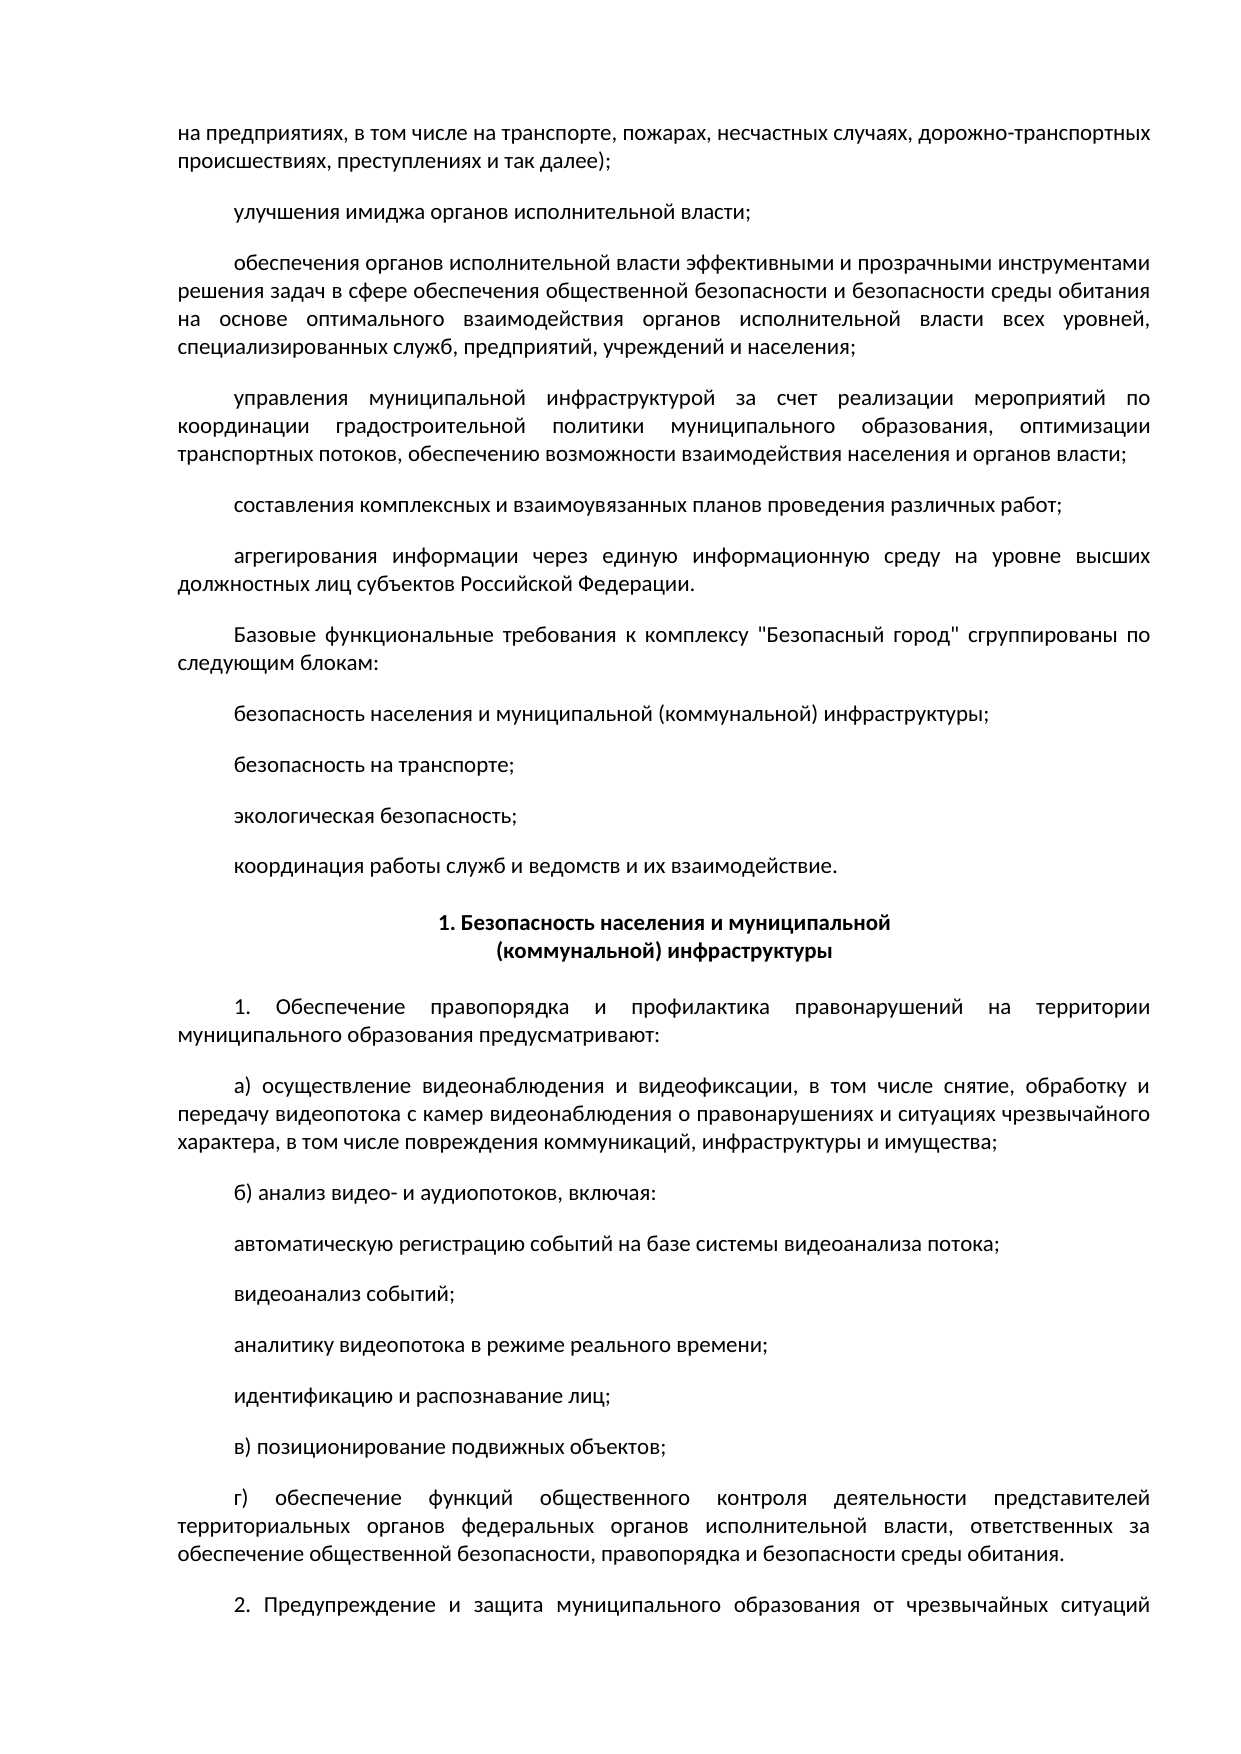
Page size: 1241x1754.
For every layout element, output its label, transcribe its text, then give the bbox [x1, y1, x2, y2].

text безопасность на транспорте; [177, 750, 1152, 778]
text составления комплексных и взаимоувязанных планов проведения различных работ; [177, 490, 1152, 518]
text идентификацию и распознавание лиц; [177, 1381, 1152, 1409]
text агрегирования информации через единую информационную среду на уровне высших должностных лиц субъектов Российской Федерации. [177, 541, 1152, 597]
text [177, 118, 1152, 174]
text 1. Обеспечение правопорядка и профилактика правонарушений на территории муниципального образования предусматривают: [177, 992, 1152, 1048]
text Базовые функциональные требования к комплексу "Безопасный город" сгруппированы по следующим блокам: [177, 620, 1152, 676]
text б) анализ видео- и аудиопотоков, включая: [177, 1178, 1152, 1206]
text обеспечения органов исполнительной власти эффективными и прозрачными инструментами решения задач в сфере обеспечения общественной безопасности и безопасности среды обитания на основе оптимального взаимодействия органов исполнительной власти всех уровней, специализированных служб, предприятий, учреждений и населения; [177, 248, 1152, 360]
text в) позиционирование подвижных объектов; [177, 1432, 1152, 1460]
title 1. Безопасность населения и муниципальной [177, 908, 1152, 936]
text видеоанализ событий; [177, 1279, 1152, 1308]
text координация работы служб и ведомств и их взаимодействие. [177, 852, 1152, 880]
text г) обеспечение функций общественного контроля деятельности представителей территориальных органов федеральных органов исполнительной власти, ответственных за обеспечение общественной безопасности, правопорядка и безопасности среды обитания. [177, 1483, 1152, 1567]
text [177, 1590, 1152, 1618]
text управления муниципальной инфраструктурой за счет реализации мероприятий по координации градостроительной политики муниципального образования, оптимизации транспортных потоков, обеспечению возможности взаимодействия населения и органов власти; [177, 383, 1152, 467]
text автоматическую регистрацию событий на базе системы видеоанализа потока; [177, 1229, 1152, 1257]
title (коммунальной) инфраструктуры [177, 936, 1152, 964]
text экологическая безопасность; [177, 801, 1152, 829]
text улучшения имиджа органов исполнительной власти; [177, 197, 1152, 225]
text безопасность населения и муниципальной (коммунальной) инфраструктуры; [177, 699, 1152, 727]
text аналитику видеопотока в режиме реального времени; [177, 1331, 1152, 1358]
text а) осуществление видеонаблюдения и видеофиксации, в том числе снятие, обработку и передачу видеопотока с камер видеонаблюдения о правонарушениях и ситуациях чрезвычайного характера, в том числе повреждения коммуникаций, инфраструктуры и имущества; [177, 1071, 1152, 1155]
